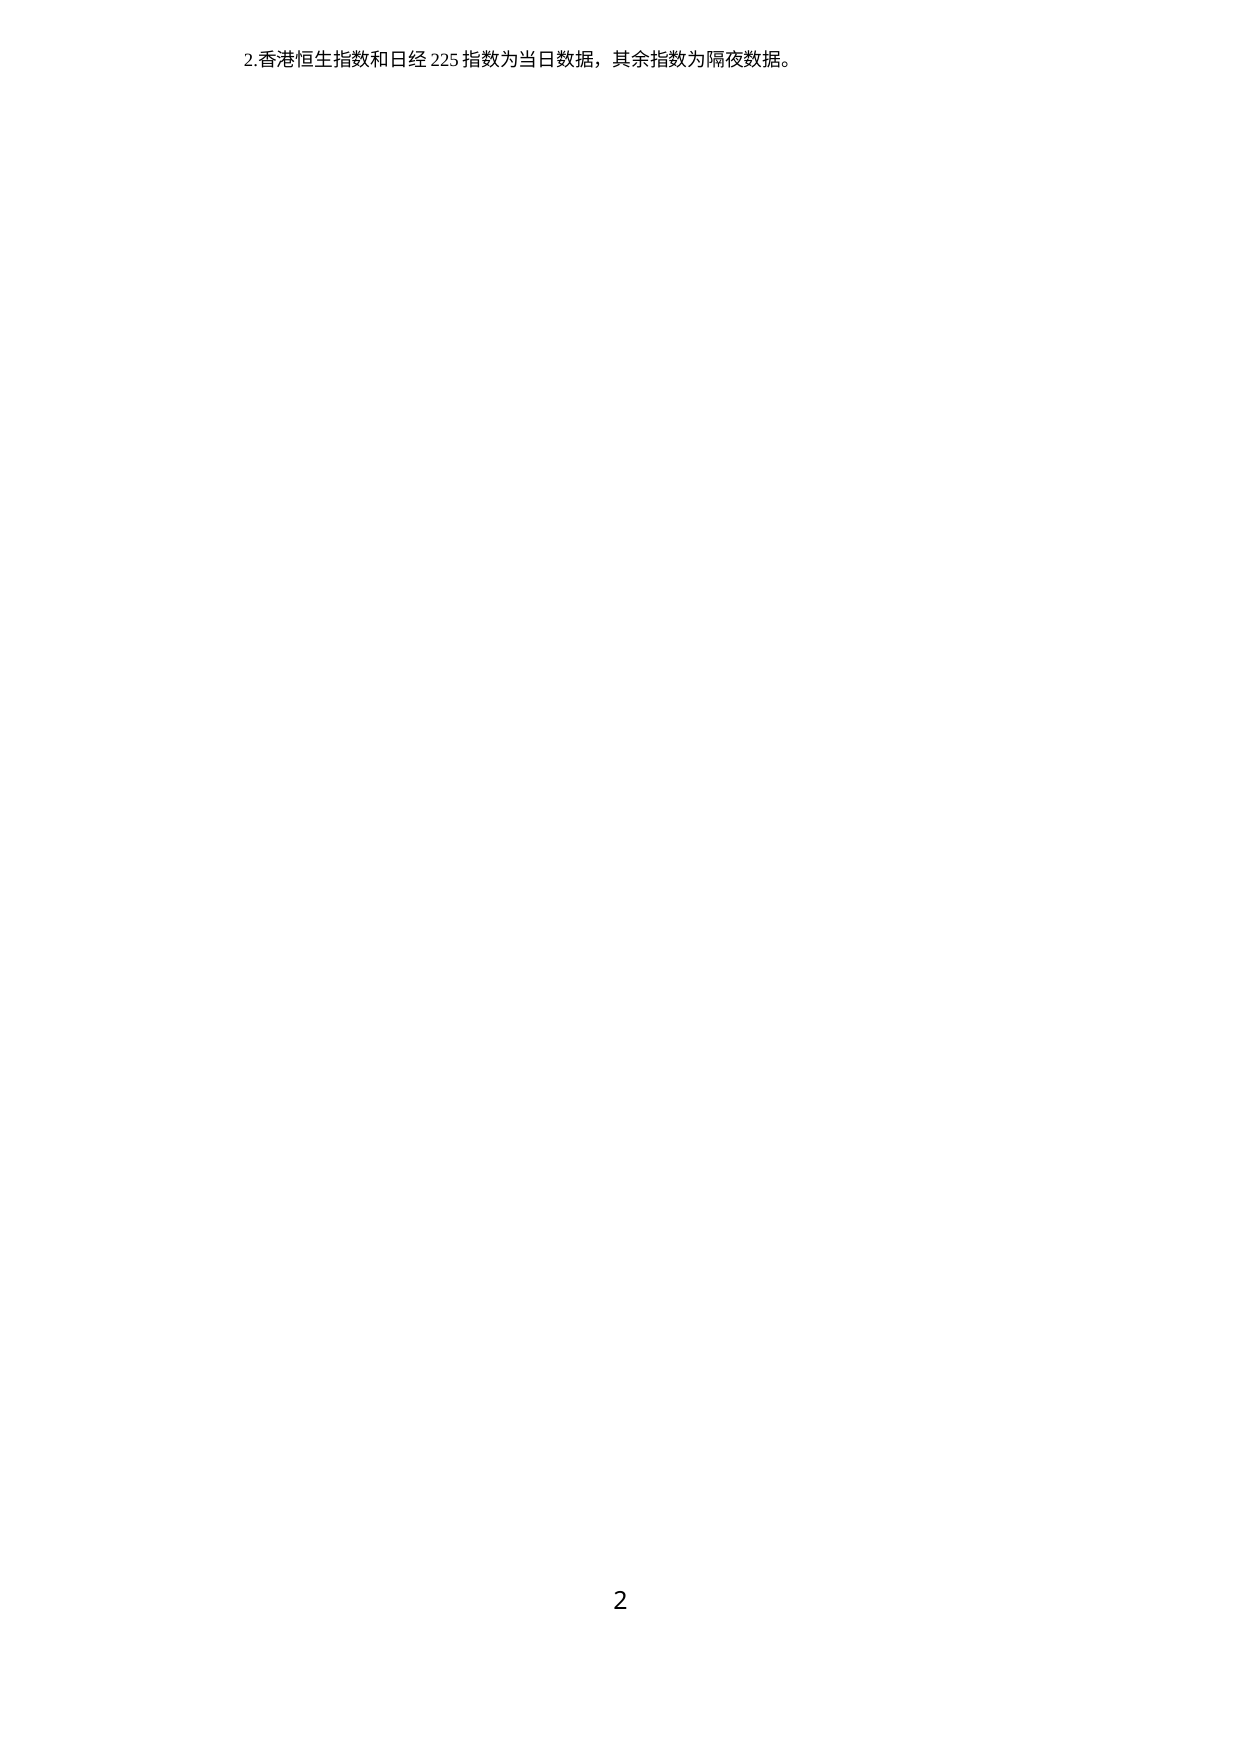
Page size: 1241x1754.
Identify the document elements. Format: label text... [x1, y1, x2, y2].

list 2.香港恒生指数和日经225指数为当日数据，其余指数为隔夜数据。 [187, 42, 1053, 75]
